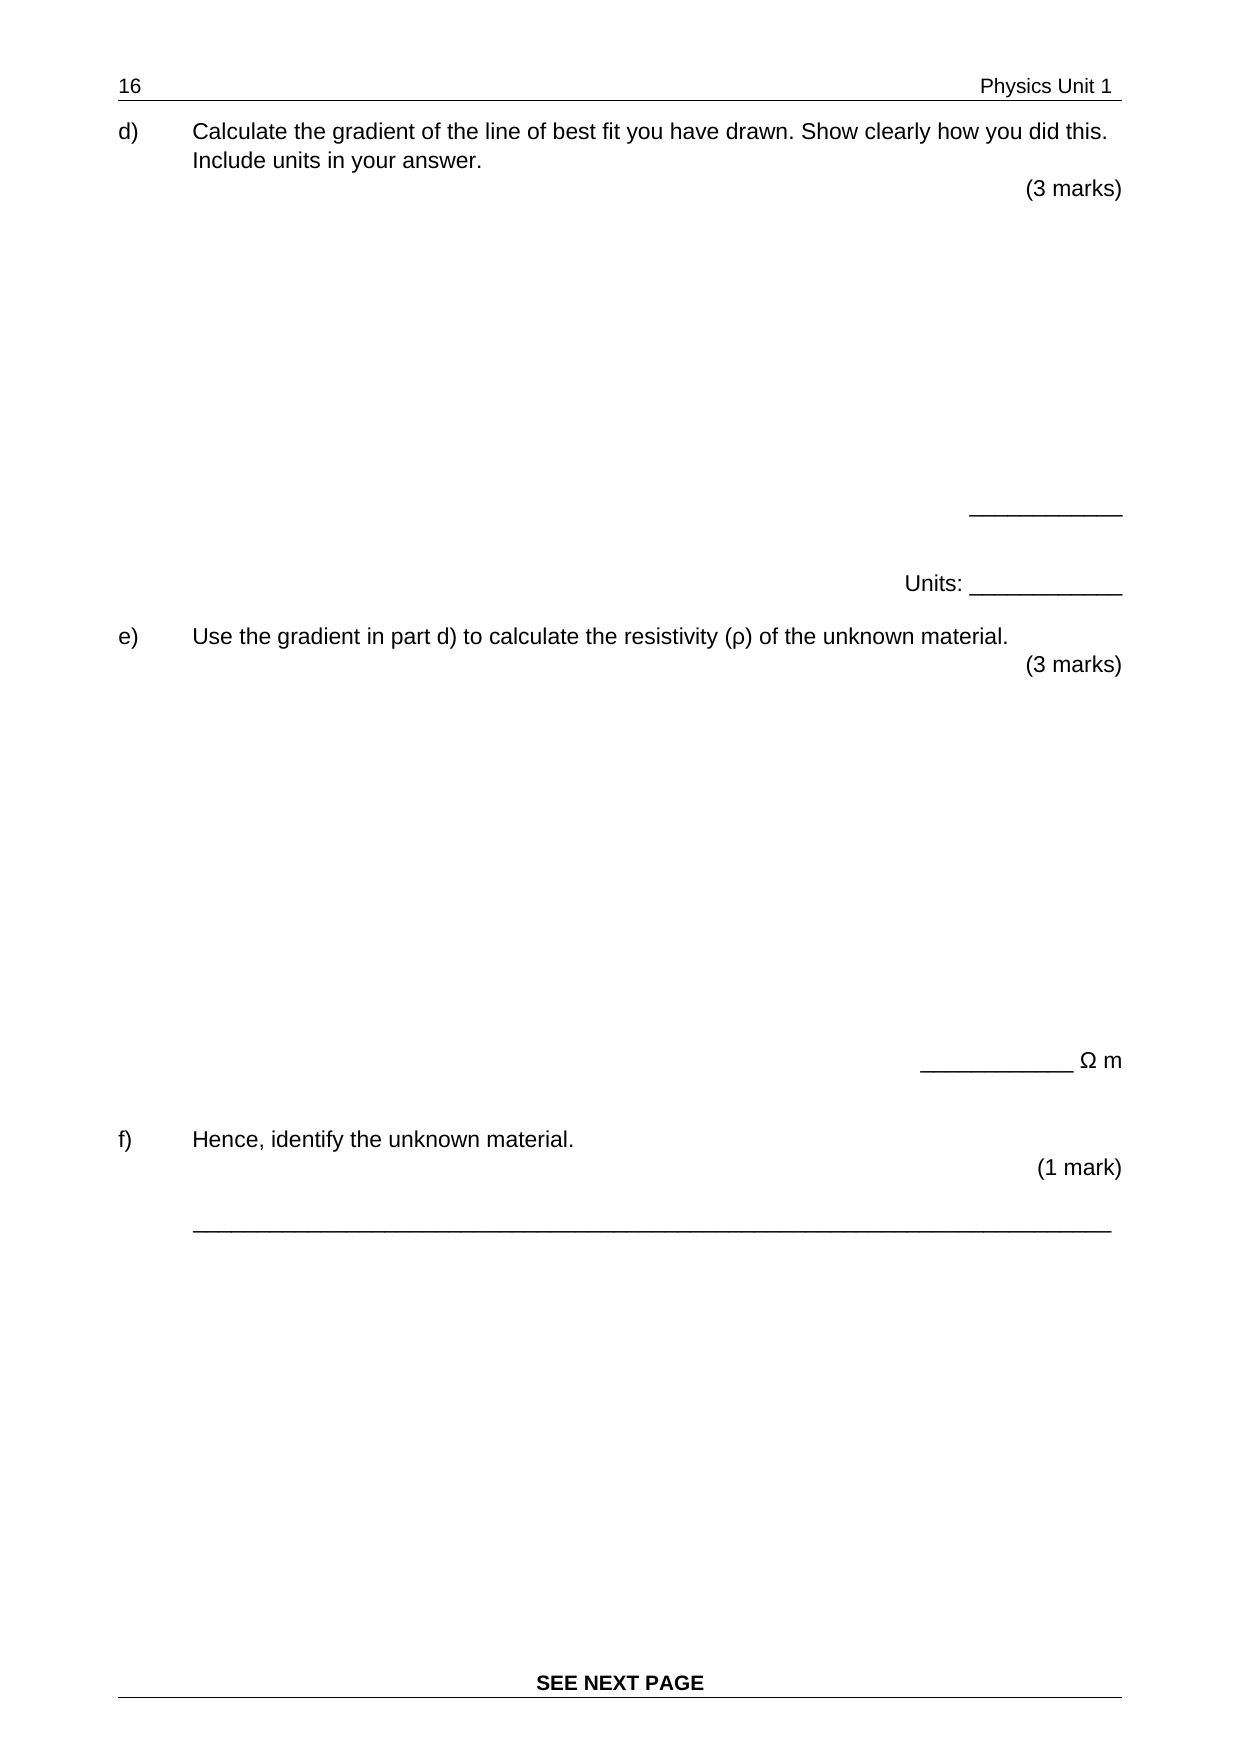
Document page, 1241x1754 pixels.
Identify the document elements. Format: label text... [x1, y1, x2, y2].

list ____________ Ω m [118, 1047, 1122, 1073]
list Calculate the gradient of the line of best fit you have drawn. Show clearly how you did this. Include units in your answer. [118, 118, 1122, 173]
list (1 mark) [132, 1154, 1122, 1181]
list ____________ [118, 491, 1122, 518]
list ________________________________________________________________________ [193, 1207, 1122, 1233]
list (3 marks) [132, 651, 1122, 678]
list Hence, identify the unknown material. [118, 1126, 1122, 1152]
list Use the gradient in part d) to calculate the resistivity (ρ) of the unknown material. [118, 623, 1122, 649]
list Units: ____________ [118, 570, 1122, 597]
list (3 marks) [118, 175, 1122, 201]
